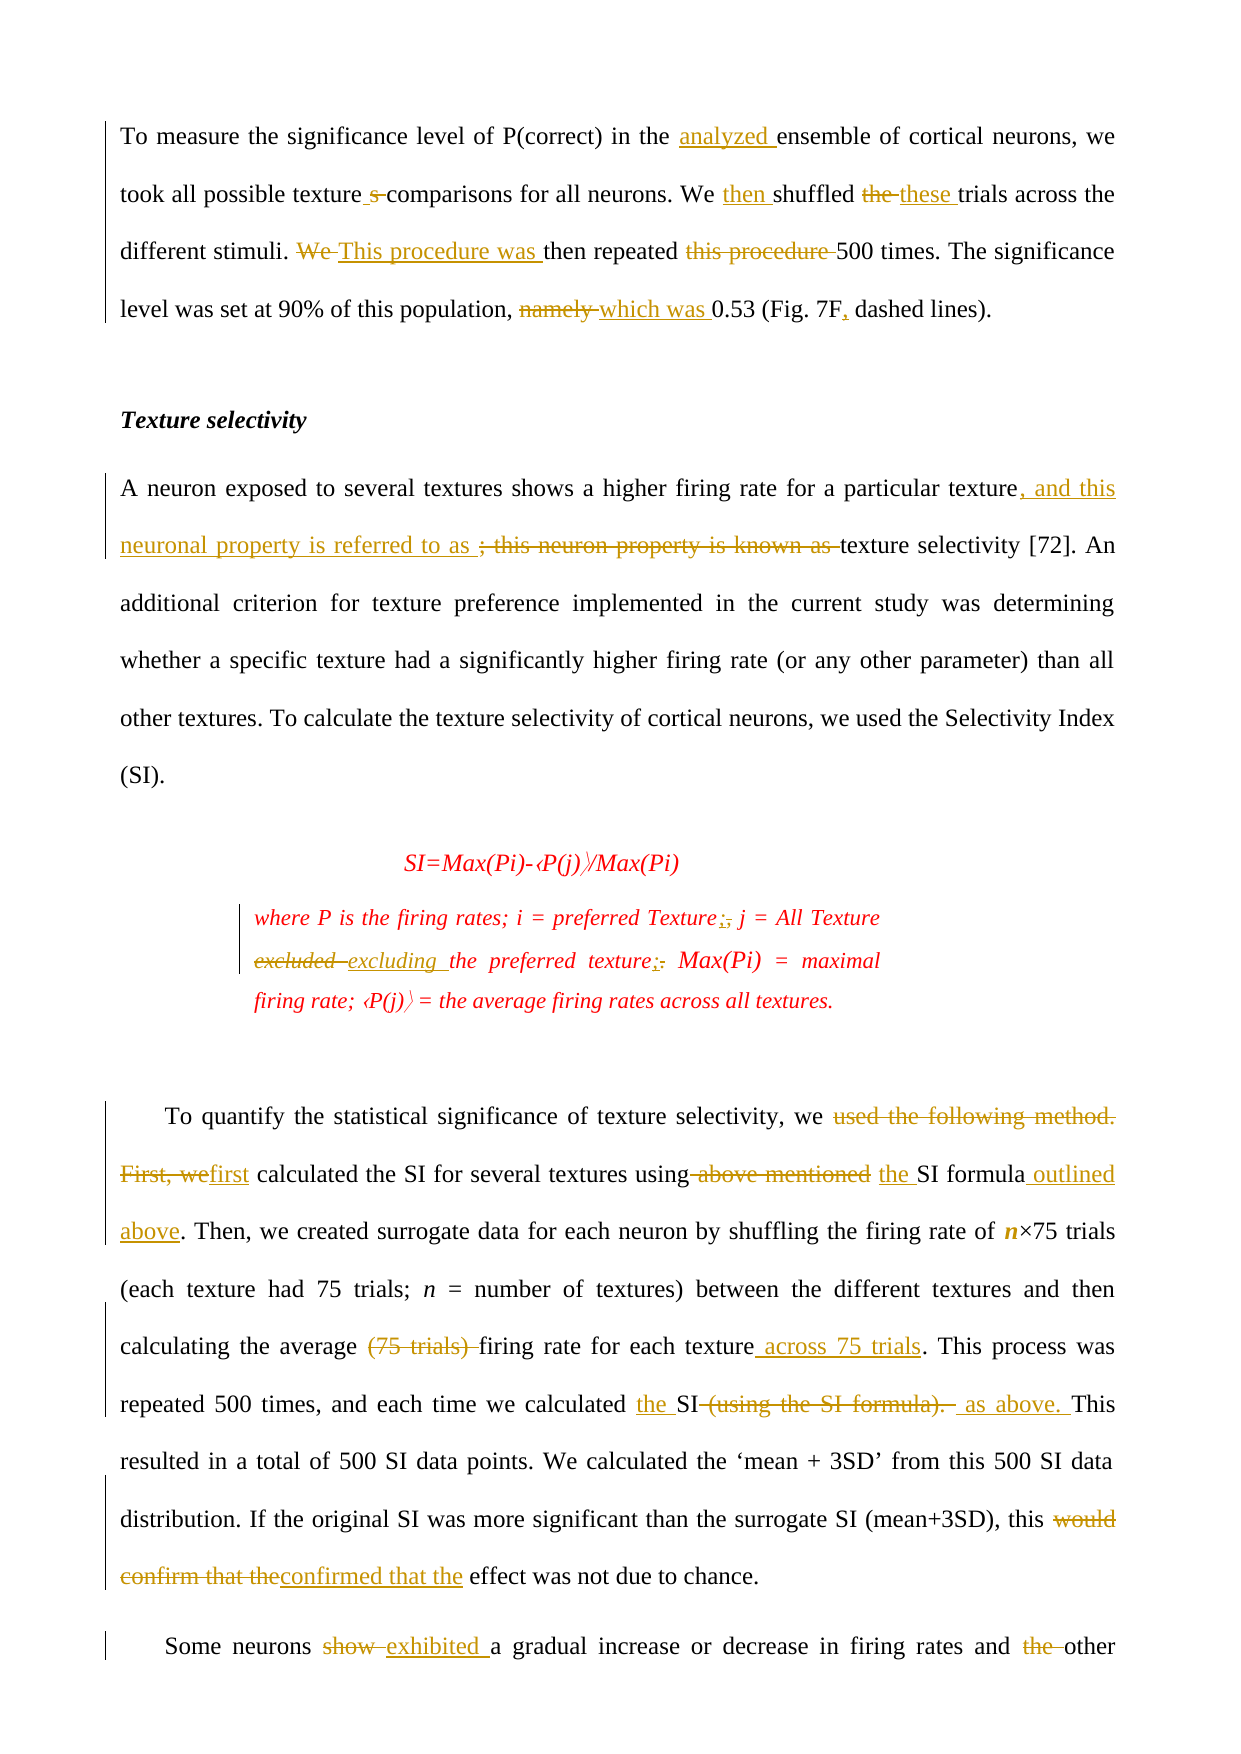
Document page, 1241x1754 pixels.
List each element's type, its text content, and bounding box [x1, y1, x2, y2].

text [120, 1631, 1116, 1660]
text A neuron exposed to several textures shows a higher firing rate for a particular texturetexture selectivity [72]. An additional criterion for texture preference implemented in the current study was determining whether a specific texture had a significantly higher firing rate (or any other parameter) than all other textures. To calculate the texture selectivity of cortical neurons, we used the Selectivity Index (SI). [120, 473, 1116, 789]
text To measure the significance level of P(correct) in the ensemble of cortical neurons, we took all possible texturecomparisons for all neurons. We shuffled trials across the different stimuli. then repeated 500 times. The significance level was set at 90% of this population, 0.53 (Fig. 7F dashed lines). [120, 121, 1116, 323]
text To quantify the statistical significance of texture selectivity, we calculated the SI for several textures using SI formula. Then, we created surrogate data for each neuron by shuffling the firing rate of n×75 trials (each texture had 75 trials; n = number of textures) between the different textures and then calculating the average firing rate for each texture. This process was repeated 500 times, and each time we calculated SIThis resulted in a total of 500 SI data points. We calculated the ‘mean + 3SD’ from this 500 SI data distribution. If the original SI was more significant than the surrogate SI (mean+3SD), this effect was not due to chance. [120, 1101, 1116, 1590]
text Texture selectivity [120, 405, 1116, 434]
